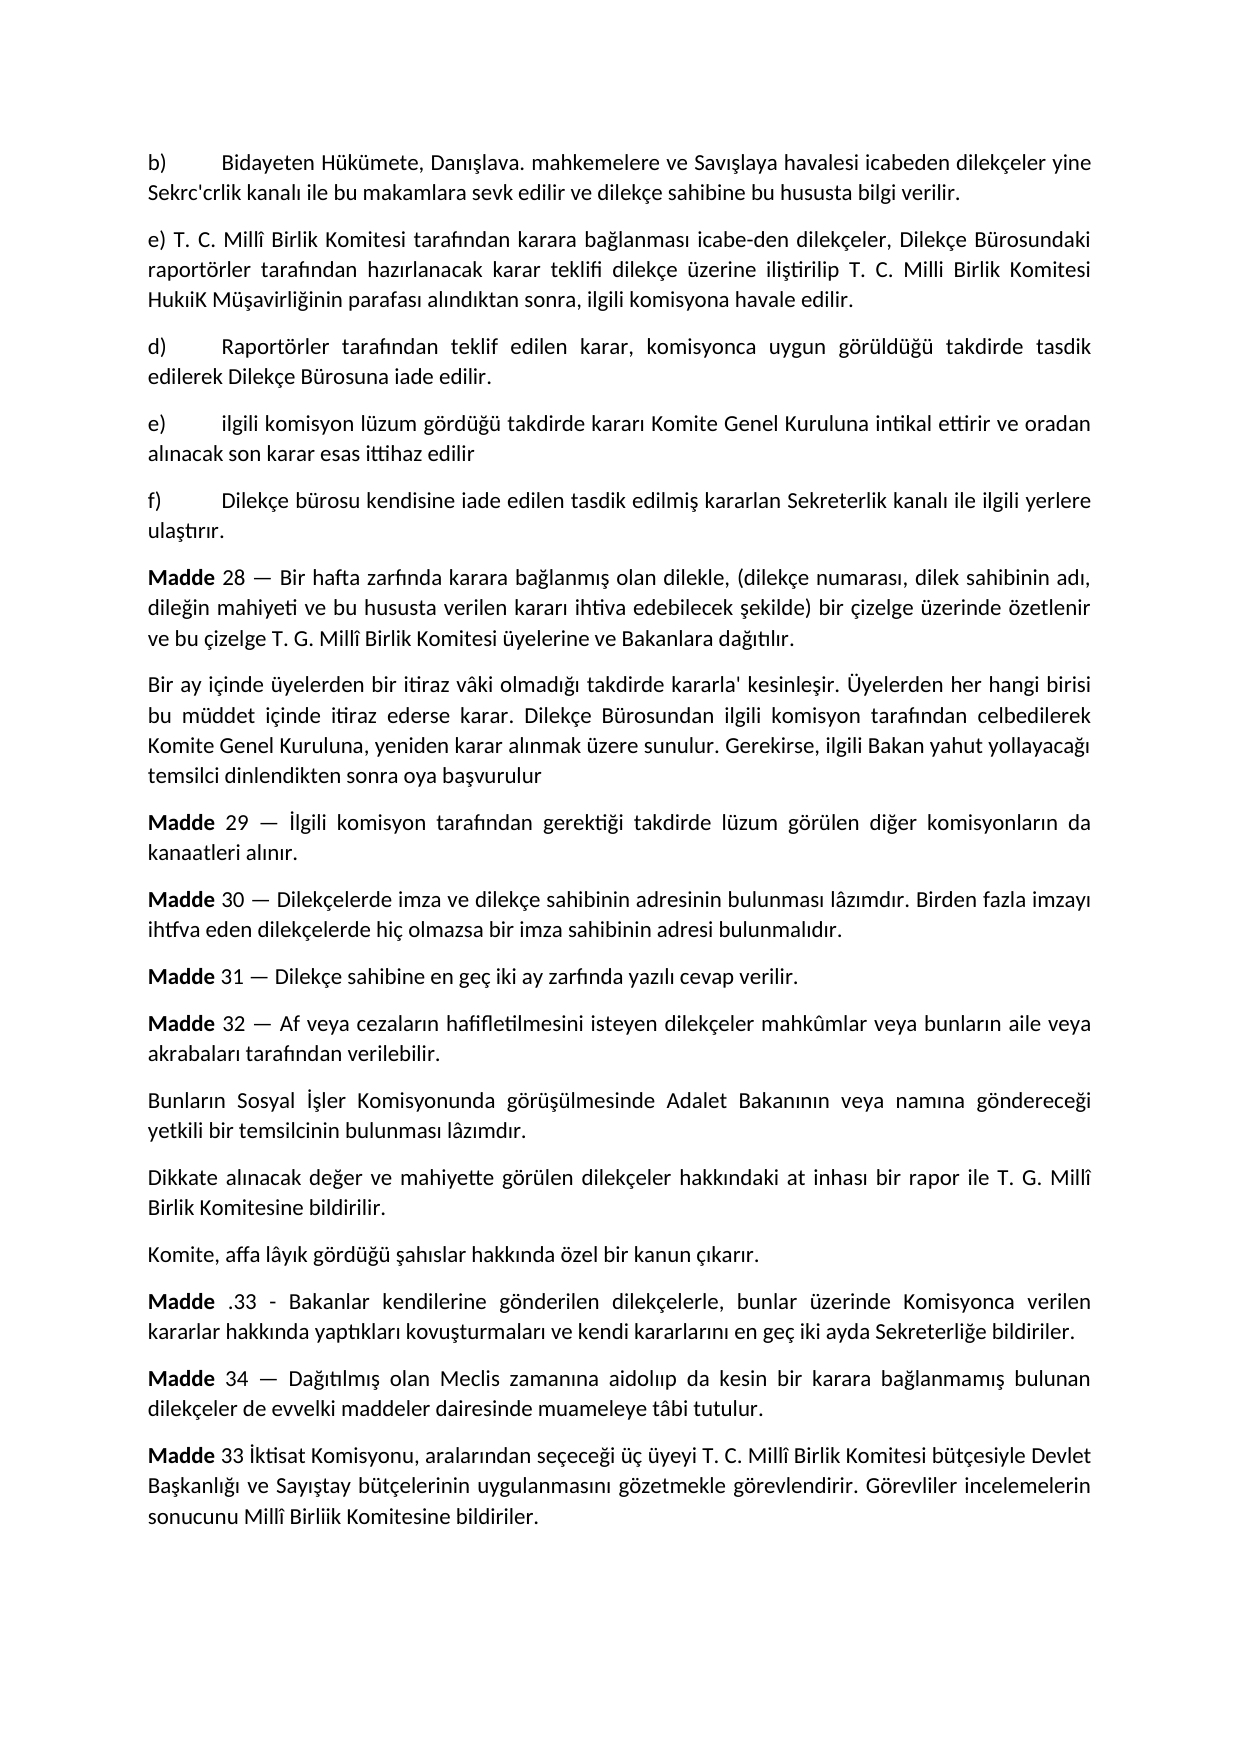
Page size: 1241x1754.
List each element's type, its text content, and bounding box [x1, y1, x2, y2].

text b) Bidayeten Hükümete, Danışlava. mahkemelere ve Savışlaya havalesi icabeden dilekçeler yine Sekrc'crlik kanalı ile bu makamlara sevk edilir ve dilekçe sahibine bu hususta bilgi verilir. [148, 148, 1093, 206]
text e) ilgili komisyon lüzum gördüğü takdirde kararı Komite Genel Kuruluna intikal ettirir ve oradan alınacak son karar esas ittihaz edilir [148, 409, 1093, 467]
text e) T. C. Millî Birlik Komitesi tarafından karara bağlanması icabe-den dilekçeler, Dilekçe Bürosundaki raportörler tarafından hazırlanacak karar teklifi dilekçe üzerine iliştirilip T. C. Milli Birlik Komitesi HukıiK Müşavirliğinin parafası alındıktan sonra, ilgili komisyona havale edilir. [148, 225, 1093, 313]
text Madde .33 - Bakanlar kendilerine gönderilen dilekçelerle, bunlar üzerinde Komisyonca verilen kararlar hakkında yaptıkları kovuşturmaları ve kendi kararlarını en geç iki ayda Sekreterliğe bildiriler. [148, 1287, 1093, 1345]
text Bunların Sosyal İşler Komisyonunda görüşülmesinde Adalet Bakanının veya namına göndereceği yetkili bir temsilcinin bulunması lâzımdır. [148, 1086, 1093, 1144]
text Madde 34 — Dağıtılmış olan Meclis zamanına aidolııp da kesin bir karara bağlanmamış bulunan dilekçeler de evvelki maddeler dairesinde muameleye tâbi tutulur. [148, 1364, 1093, 1422]
text Madde 31 — Dilekçe sahibine en geç iki ay zarfında yazılı cevap verilir. [148, 962, 1093, 990]
text Komite, affa lâyık gördüğü şahıslar hakkında özel bir kanun çıkarır. [148, 1240, 1093, 1268]
text Madde 30 — Dilekçelerde imza ve dilekçe sahibinin adresinin bulunması lâzımdır. Birden fazla imzayı ihtfva eden dilekçelerde hiç olmazsa bir imza sahibinin adresi bulunmalıdır. [148, 885, 1093, 943]
text d) Raportörler tarafından teklif edilen karar, komisyonca uygun görüldüğü takdirde tasdik edilerek Dilekçe Bürosuna iade edilir. [148, 332, 1093, 390]
text Madde 29 — İlgili komisyon tarafından gerektiği takdirde lüzum görülen diğer komisyonların da kanaatleri alınır. [148, 808, 1093, 866]
text Madde 28 — Bir hafta zarfında karara bağlanmış olan dilekle, (dilekçe numarası, dilek sahibinin adı, dileğin mahiyeti ve bu hususta verilen kararı ihtiva edebilecek şekilde) bir çizelge üzerinde özetlenir ve bu çizelge T. G. Millî Birlik Komitesi üyelerine ve Bakanlara dağıtılır. [148, 563, 1093, 652]
text Dikkate alınacak değer ve mahiyette görülen dilekçeler hakkındaki at inhası bir rapor ile T. G. Millî Birlik Komitesine bildirilir. [148, 1163, 1093, 1221]
text Madde 33 İktisat Komisyonu, aralarından seçeceği üç üyeyi T. C. Millî Birlik Komitesi bütçesiyle Devlet Başkanlığı ve Sayıştay bütçelerinin uygulanmasını gözetmekle görevlendirir. Görevliler incelemelerin sonucunu Millî Birliik Komitesine bildiriler. [148, 1441, 1093, 1530]
text Madde 32 — Af veya cezaların hafifletilmesini isteyen dilekçeler mahkûmlar veya bunların aile veya akrabaları tarafından verilebilir. [148, 1009, 1093, 1067]
text Bir ay içinde üyelerden bir itiraz vâki olmadığı takdirde kararla' kesinleşir. Üyelerden her hangi birisi bu müddet içinde itiraz ederse karar. Dilekçe Bürosundan ilgili komisyon tarafından celbedilerek Komite Genel Kuruluna, yeniden karar alınmak üzere sunulur. Gerekirse, ilgili Bakan yahut yollayacağı temsilci dinlendikten sonra oya başvurulur [148, 671, 1093, 789]
text f) Dilekçe bürosu kendisine iade edilen tasdik edilmiş kararlan Sekreterlik kanalı ile ilgili yerlere ulaştırır. [148, 486, 1093, 544]
